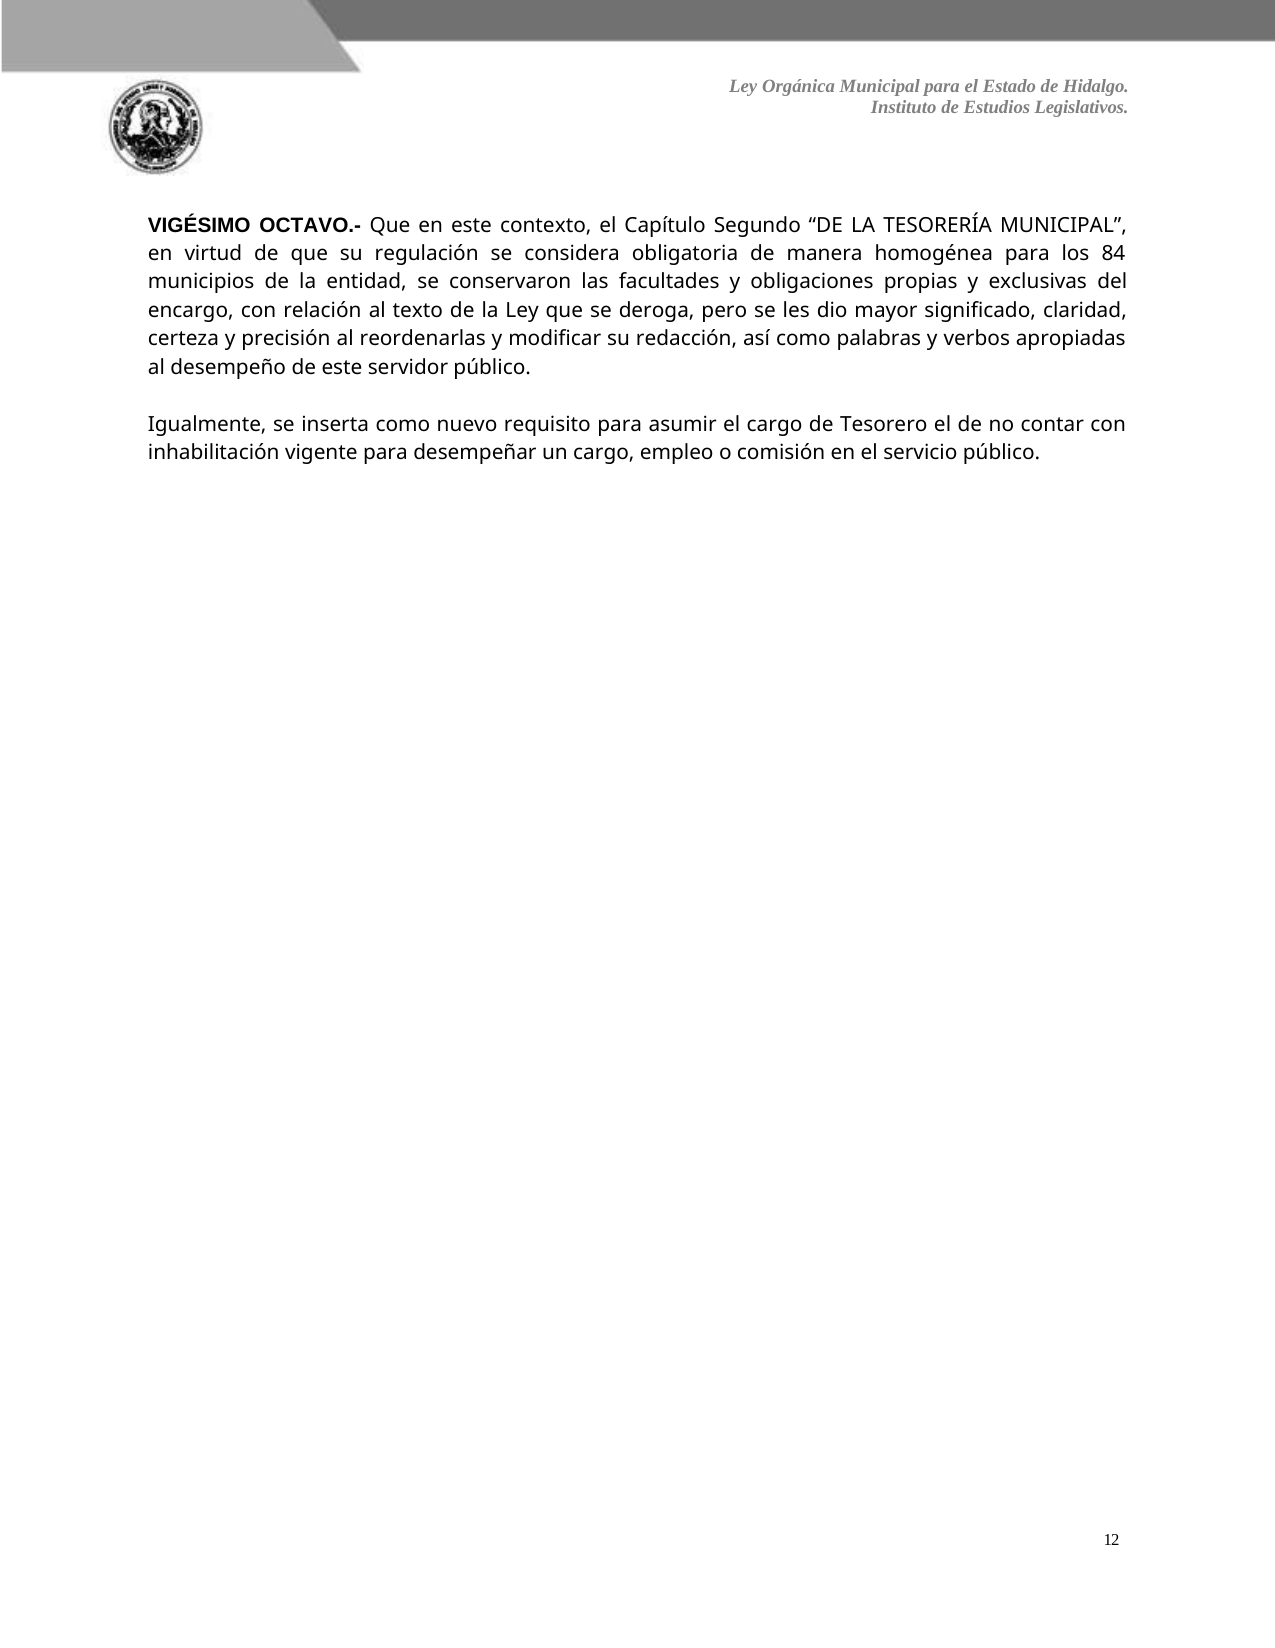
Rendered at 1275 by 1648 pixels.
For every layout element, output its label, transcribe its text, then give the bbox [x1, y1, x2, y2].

text Igualmente, se inserta como nuevo requisito para asumir el cargo de Tesorero el de no contar con inhabilitación vigente para desempeñar un cargo, empleo o comisión en el servicio público. [148, 409, 1127, 466]
picture [1, 0, 1275, 176]
text VIGÉSIMO OCTAVO.- Que en este contexto, el Capítulo Segundo “DE LA TESORERÍA MUNICIPAL”, en virtud de que su regulación se considera obligatoria de manera homogénea para los 84 municipios de la entidad, se conservaron las facultades y obligaciones propias y exclusivas del encargo, con relación al texto de la Ley que se deroga, pero se les dio mayor significado, claridad, certeza y precisión al reordenarlas y modificar su redacción, así como palabras y verbos apropiadas al desempeño de este servidor público. [148, 210, 1128, 380]
